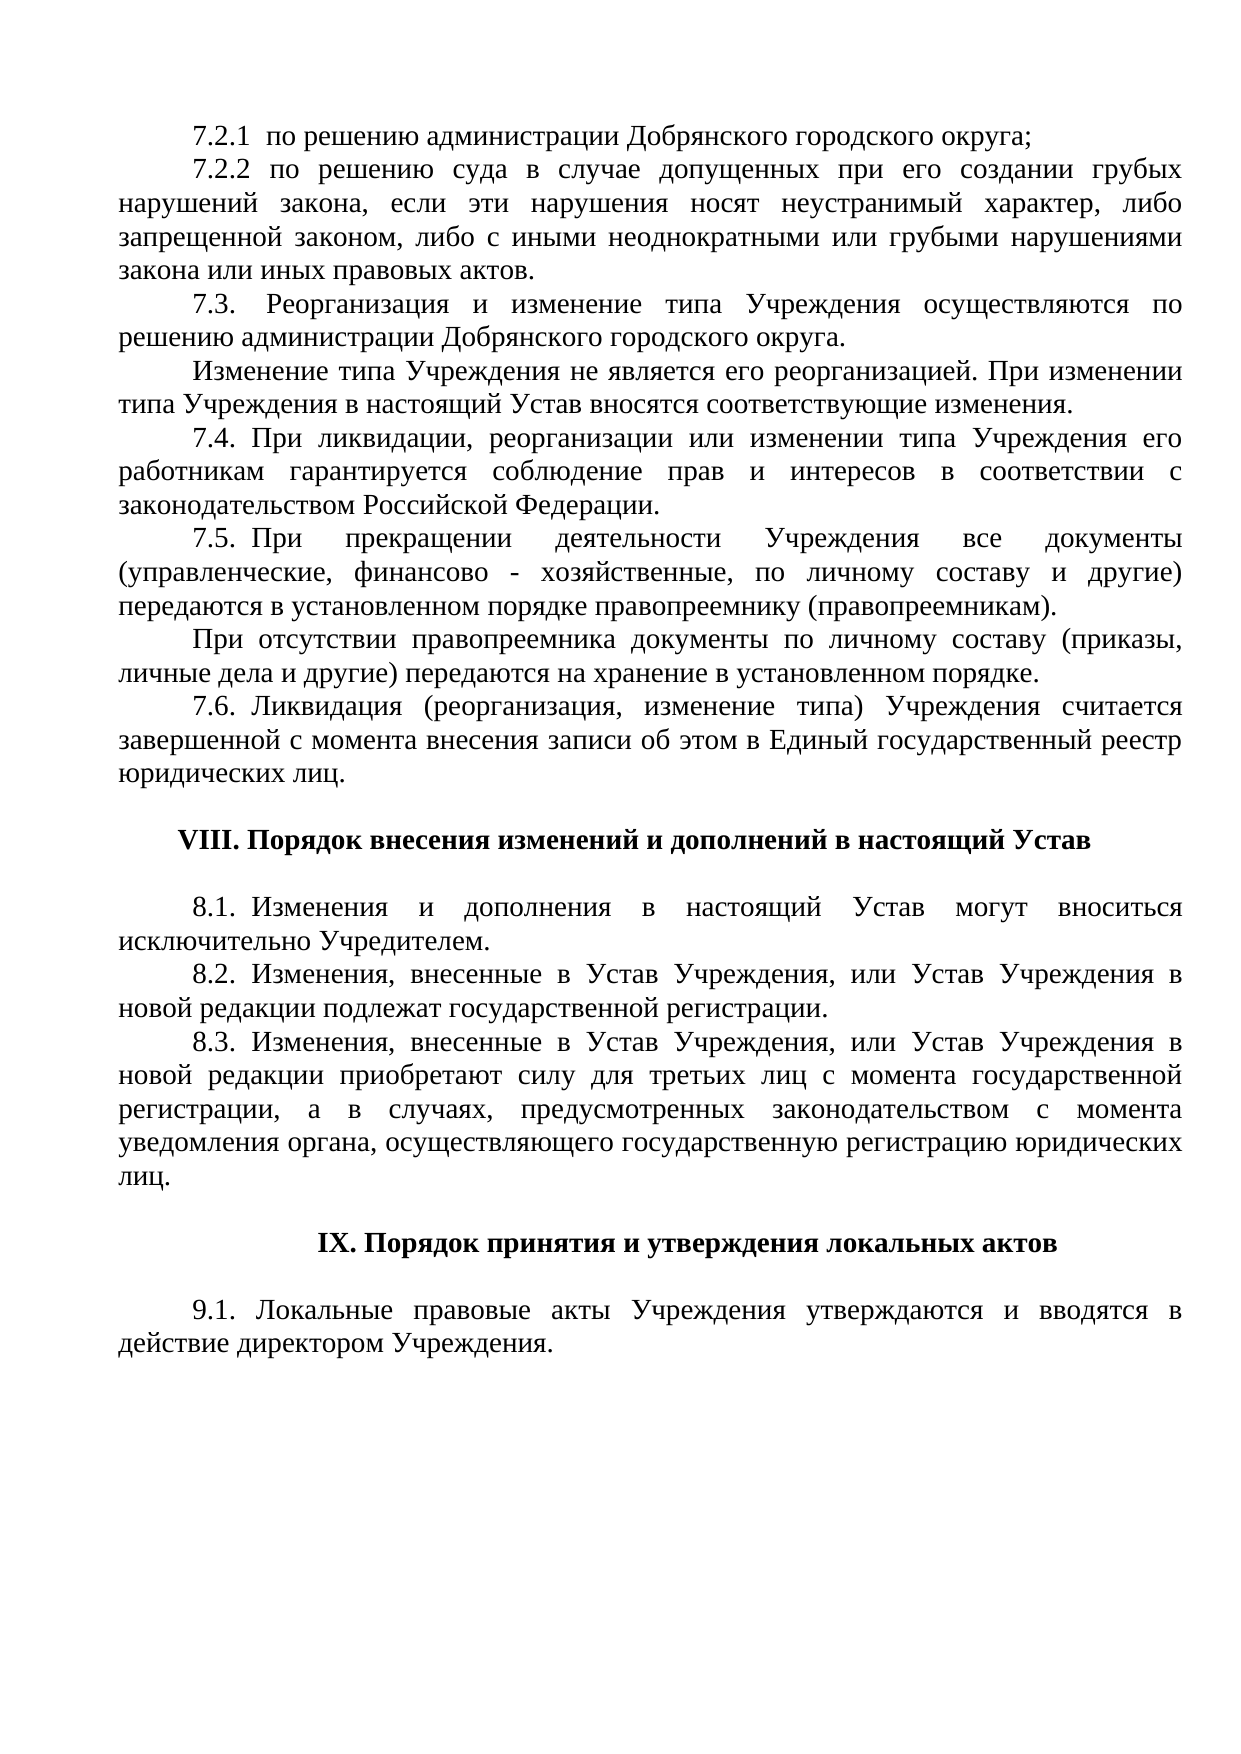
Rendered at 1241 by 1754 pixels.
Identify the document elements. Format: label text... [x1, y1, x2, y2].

list Ликвидация (реорганизация, изменение типа) Учреждения считается завершенной с момента внесения записи об этом в Единый государственный реестр юридических лиц. [118, 688, 1183, 789]
list При ликвидации, реорганизации или изменении типа Учреждения его работникам гарантируется соблюдение прав и интересов в соответствии с законодательством Российской Федерации. [118, 420, 1183, 521]
subtitle VIII. Порядок внесения изменений и дополнений в настоящий Устав [177, 822, 1183, 856]
subtitle IX. Порядок принятия и утверждения локальных актов [192, 1225, 1183, 1258]
list Реорганизация и изменение типа Учреждения осуществляются по решению администрации Добрянского городского округа. [118, 286, 1183, 353]
list Изменения, внесенные в Устав Учреждения, или Устав Учреждения в новой редакции подлежат государственной регистрации. [118, 957, 1183, 1024]
list по решению суда в случае допущенных при его создании грубых нарушений закона, если эти нарушения носят неустранимый характер, либо запрещенной законом, либо с иными неоднократными или грубыми нарушениями закона или иных правовых актов. [118, 152, 1183, 286]
list При отсутствии правопреемника документы по личному составу (приказы, личные дела и другие) передаются на хранение в установленном порядке. [118, 621, 1183, 688]
list Изменения и дополнения в настоящий Устав могут вноситься исключительно Учредителем. [118, 889, 1183, 957]
list Изменение типа Учреждения не является его реорганизацией. При изменении типа Учреждения в настоящий Устав вносятся соответствующие изменения. [118, 353, 1183, 420]
list При прекращении деятельности Учреждения все документы (управленческие, финансово - хозяйственные, по личному составу и другие) передаются в установленном порядке правопреемнику (правопреемникам). [118, 521, 1183, 621]
text 9.1. Локальные правовые акты Учреждения утверждаются и вводятся в действие директором Учреждения. [118, 1292, 1183, 1359]
list по решению администрации Добрянского городского округа; [118, 118, 1183, 152]
list Изменения, внесенные в Устав Учреждения, или Устав Учреждения в новой редакции приобретают силу для третьих лиц с момента государственной регистрации, а в случаях, предусмотренных законодательством с момента уведомления органа, осуществляющего государственную регистрацию юридических лиц. [118, 1024, 1183, 1191]
